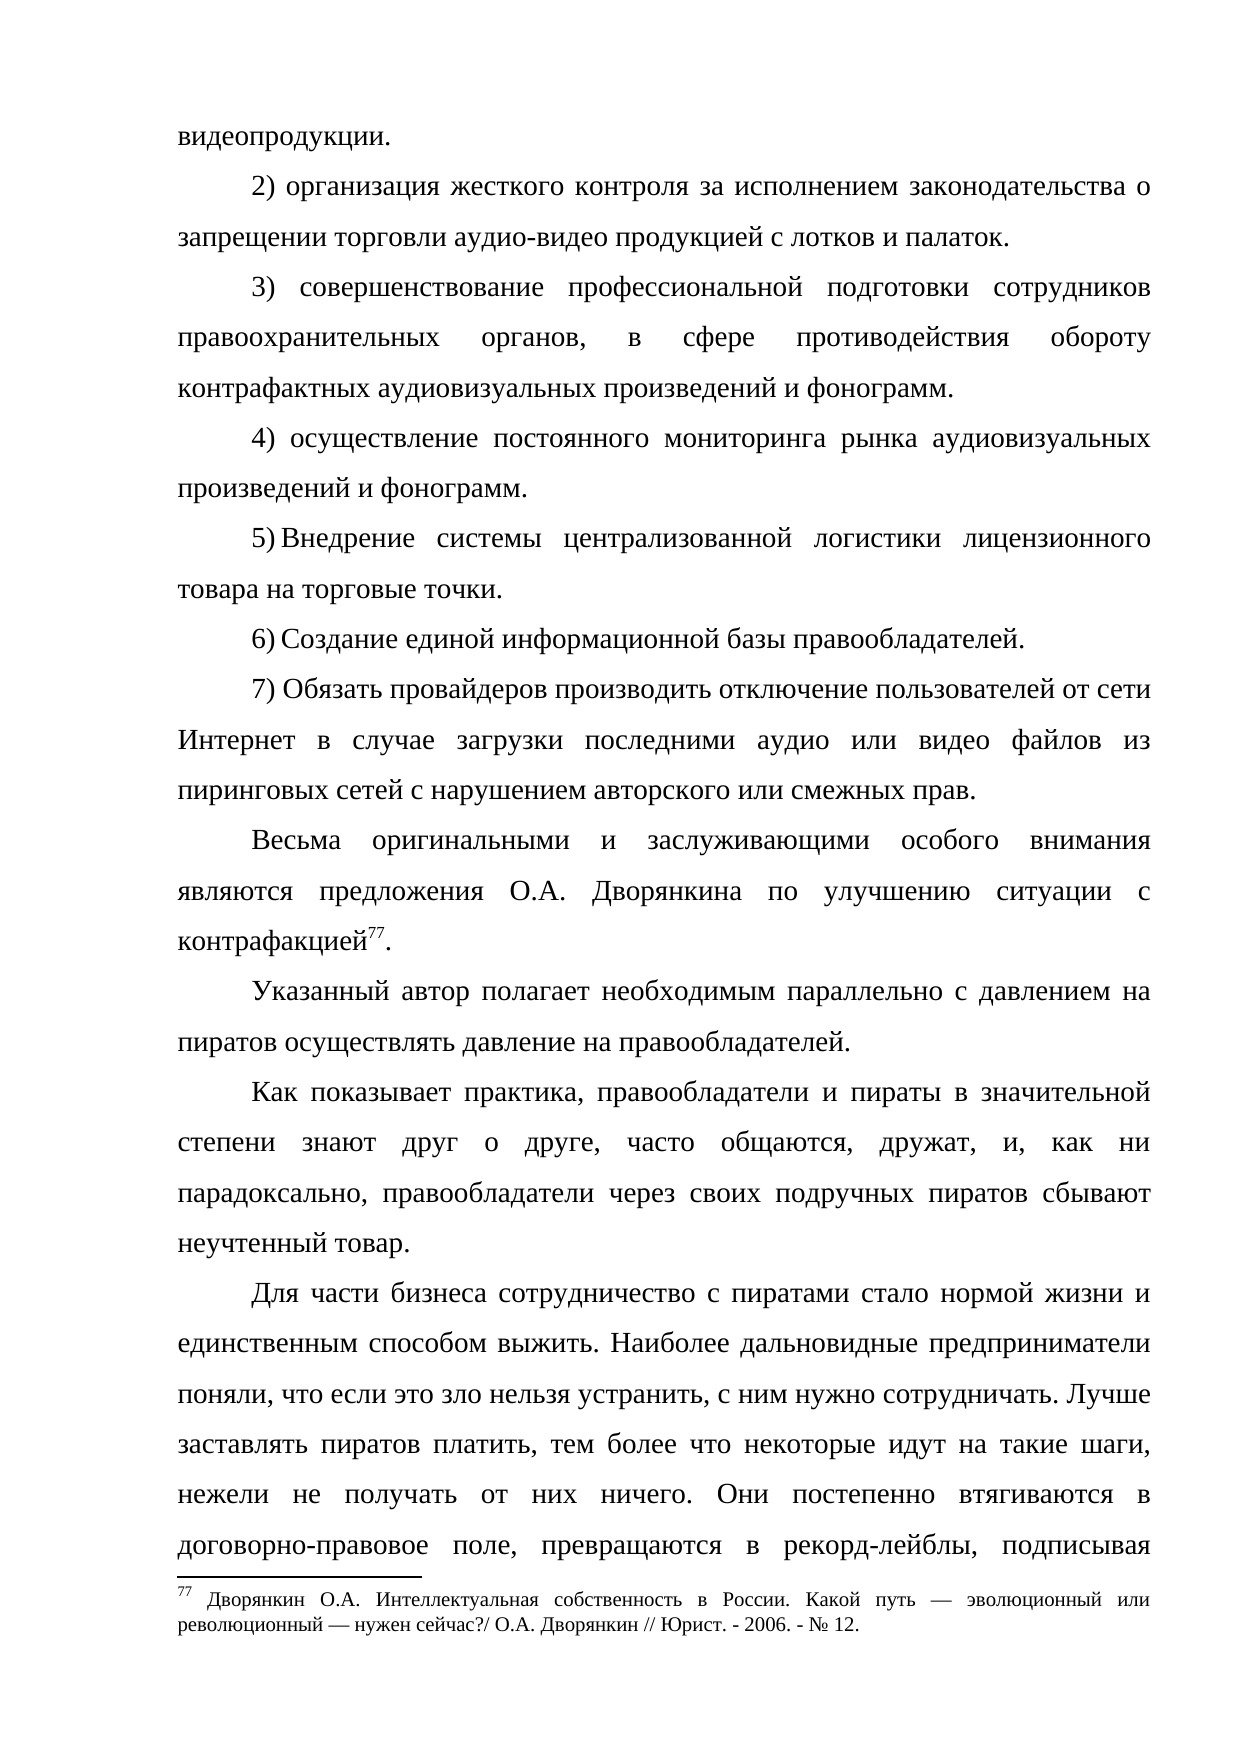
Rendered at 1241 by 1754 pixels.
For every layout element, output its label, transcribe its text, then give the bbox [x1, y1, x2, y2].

list Внедрение системы централизованной логистики лицензионного товара на торговые точки. [177, 521, 1152, 604]
text Как показывает практика, правообладатели и пираты в значительной степени знают друг о друге, часто общаются, дружат, и, как ни парадоксально, правообладатели через своих подручных пиратов сбывают неучтенный товар. [177, 1074, 1152, 1258]
text Указанный автор полагает необходимым параллельно с давлением на пиратов осуществлять давление на правообладателей. [177, 973, 1152, 1057]
text 2) организация жесткого контроля за исполнением законодательства о запрещении торговли аудио-видео продукцией с лотков и палаток. [177, 168, 1152, 252]
text 3) совершенствование профессиональной подготовки сотрудников правоохранительных органов, в сфере противодействия обороту контрафактных аудиовизуальных произведений и фонограмм. [177, 269, 1152, 403]
list Создание единой информационной базы правообладателей. [177, 621, 1152, 655]
text Весьма оригинальными и заслуживающими особого внимания являются предложения О.А. Дворянкина по улучшению ситуации с контрафакцией. [177, 822, 1152, 957]
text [177, 1275, 1152, 1560]
text 7) Обязать провайдеров производить отключение пользователей от сети Интернет в случае загрузки последними аудио или видео файлов из пиринговых сетей с нарушением авторского или смежных прав. [177, 672, 1152, 806]
text 4) осуществление постоянного мониторинга рынка аудиовизуальных произведений и фонограмм. [177, 420, 1152, 504]
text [177, 118, 1152, 152]
